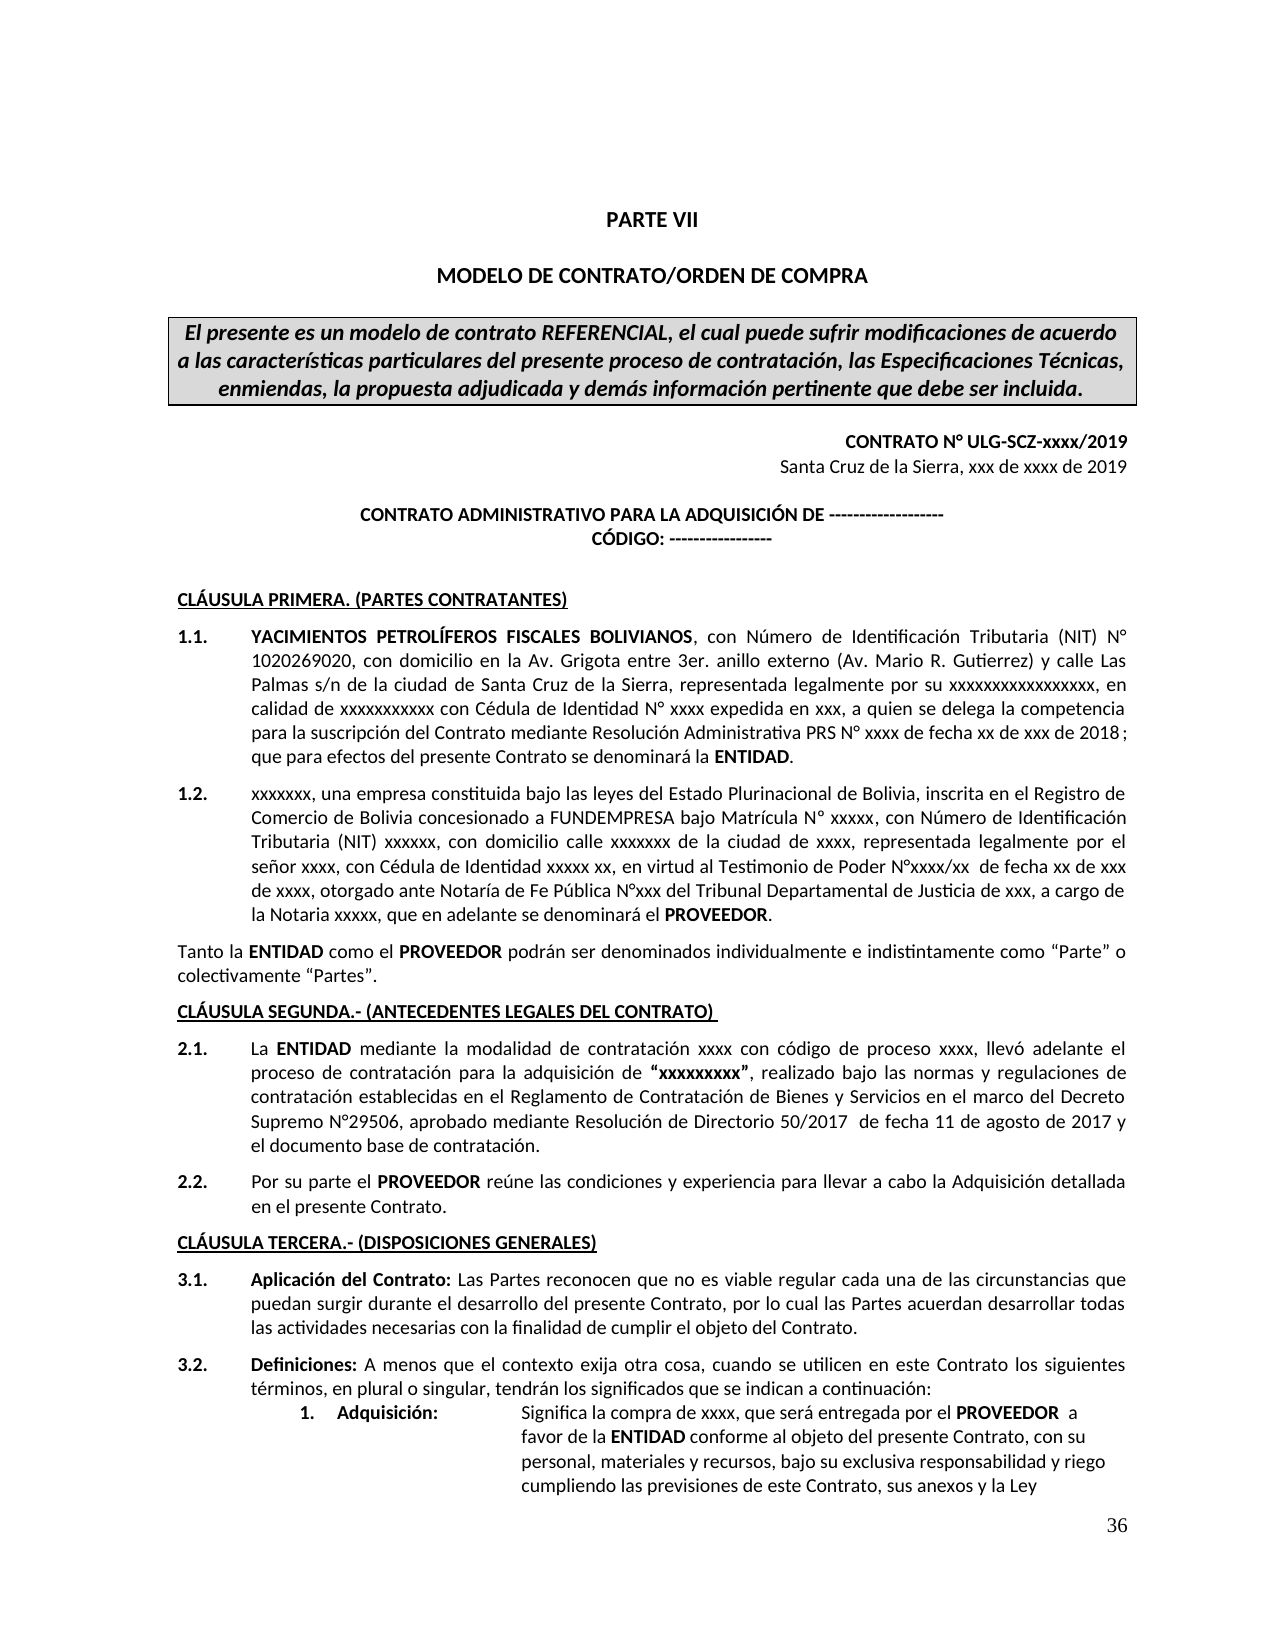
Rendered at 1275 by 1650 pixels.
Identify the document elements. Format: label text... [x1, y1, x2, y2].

text 3.1. Aplicación del Contrato: Las Partes reconocen que no es viable regular cada una de las circunstancias que puedan surgir durante el desarrollo del presente Contrato, por lo cual las Partes acuerdan desarrollar todas las actividades necesarias con la finalidad de cumplir el objeto del Contrato. [177, 1267, 1127, 1339]
text CLÁUSULA TERCERA.- (DISPOSICIONES GENERALES) [177, 1230, 1127, 1254]
text CLÁUSULA SEGUNDA.- (ANTECEDENTES LEGALES DEL CONTRATO) [177, 999, 1127, 1024]
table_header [251, 1400, 510, 1497]
text MODELO DE CONTRATO/ORDEN DE COMPRA [177, 261, 1127, 289]
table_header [510, 1400, 1127, 1497]
list xxxxxxx, una empresa constituida bajo las leyes del Estado Plurinacional de Bolivia, inscrita en el Registro de Comercio de Bolivia concesionado a FUNDEMPRESA bajo Matrícula Nº xxxxx, con Número de Identificación Tributaria (NIT) xxxxxx, con domicilio calle xxxxxxx de la ciudad de xxxx, representada legalmente por el señor xxxx, con Cédula de Identidad xxxxx xx, en virtud al Testimonio de Poder N°xxxx/xx de fecha xx de xxx de xxxx, otorgado ante Notaría de Fe Pública N°xxx del Tribunal Departamental de Justicia de xxx, a cargo de la Notaria xxxxx, que en adelante se denominará el PROVEEDOR. [177, 781, 1127, 926]
text El presente es un modelo de contrato REFERENCIAL, el cual puede sufrir modificaciones de acuerdo a las características particulares del presente proceso de contratación, las Especificaciones Técnicas, enmiendas, la propuesta adjudicada y demás información pertinente que debe ser incluida. [169, 318, 1136, 404]
text 2.1. La ENTIDAD mediante la modalidad de contratación xxxx con código de proceso xxxx, llevó adelante el proceso de contratación para la adquisición de “xxxxxxxxx”, realizado bajo las normas y regulaciones de contratación establecidas en el Reglamento de Contratación de Bienes y Servicios en el marco del Decreto Supremo N°29506, aprobado mediante Resolución de Directorio 50/2017 de fecha 11 de agosto de 2017 y el documento base de contratación. [177, 1036, 1127, 1157]
text CLÁUSULA PRIMERA. (PARTES CONTRATANTES) [177, 587, 1127, 611]
text 3.2. Definiciones: A menos que el contexto exija otra cosa, cuando se utilicen en este Contrato los siguientes términos, en plural o singular, tendrán los significados que se indican a continuación: [177, 1352, 1127, 1400]
text CONTRATO ADMINISTRATIVO PARA LA ADQUISICIÓN DE ------------------- [177, 502, 1127, 526]
text CÓDIGO: ----------------- [236, 526, 1127, 551]
text Tanto la ENTIDAD como el PROVEEDOR podrán ser denominados individualmente e indistintamente como “Parte” o colectivamente “Partes”. [177, 939, 1127, 987]
text Santa Cruz de la Sierra, xxx de xxxx de 2019 [679, 454, 1127, 478]
list YACIMIENTOS PETROLÍFEROS FISCALES BOLIVIANOS, con Número de Identificación Tributaria (NIT) N° 1020269020, con domicilio en la Av. Grigota entre 3er. anillo externo (Av. Mario R. Gutierrez) y calle Las Palmas s/n de la ciudad de Santa Cruz de la Sierra, representada legalmente por su xxxxxxxxxxxxxxxxx, en calidad de xxxxxxxxxxx con Cédula de Identidad N° xxxx expedida en xxx, a quien se delega la competencia para la suscripción del Contrato mediante Resolución Administrativa PRS N° xxxx de fecha xx de xxx de 2018; que para efectos del presente Contrato se denominará la ENTIDAD. [177, 624, 1127, 769]
text 2.2. Por su parte el PROVEEDOR reúne las condiciones y experiencia para llevar a cabo la Adquisición detallada en el presente Contrato. [177, 1169, 1127, 1218]
text PARTE VII [177, 205, 1127, 233]
text CONTRATO N° ULG-SCZ-xxxx/2019 [679, 430, 1127, 454]
